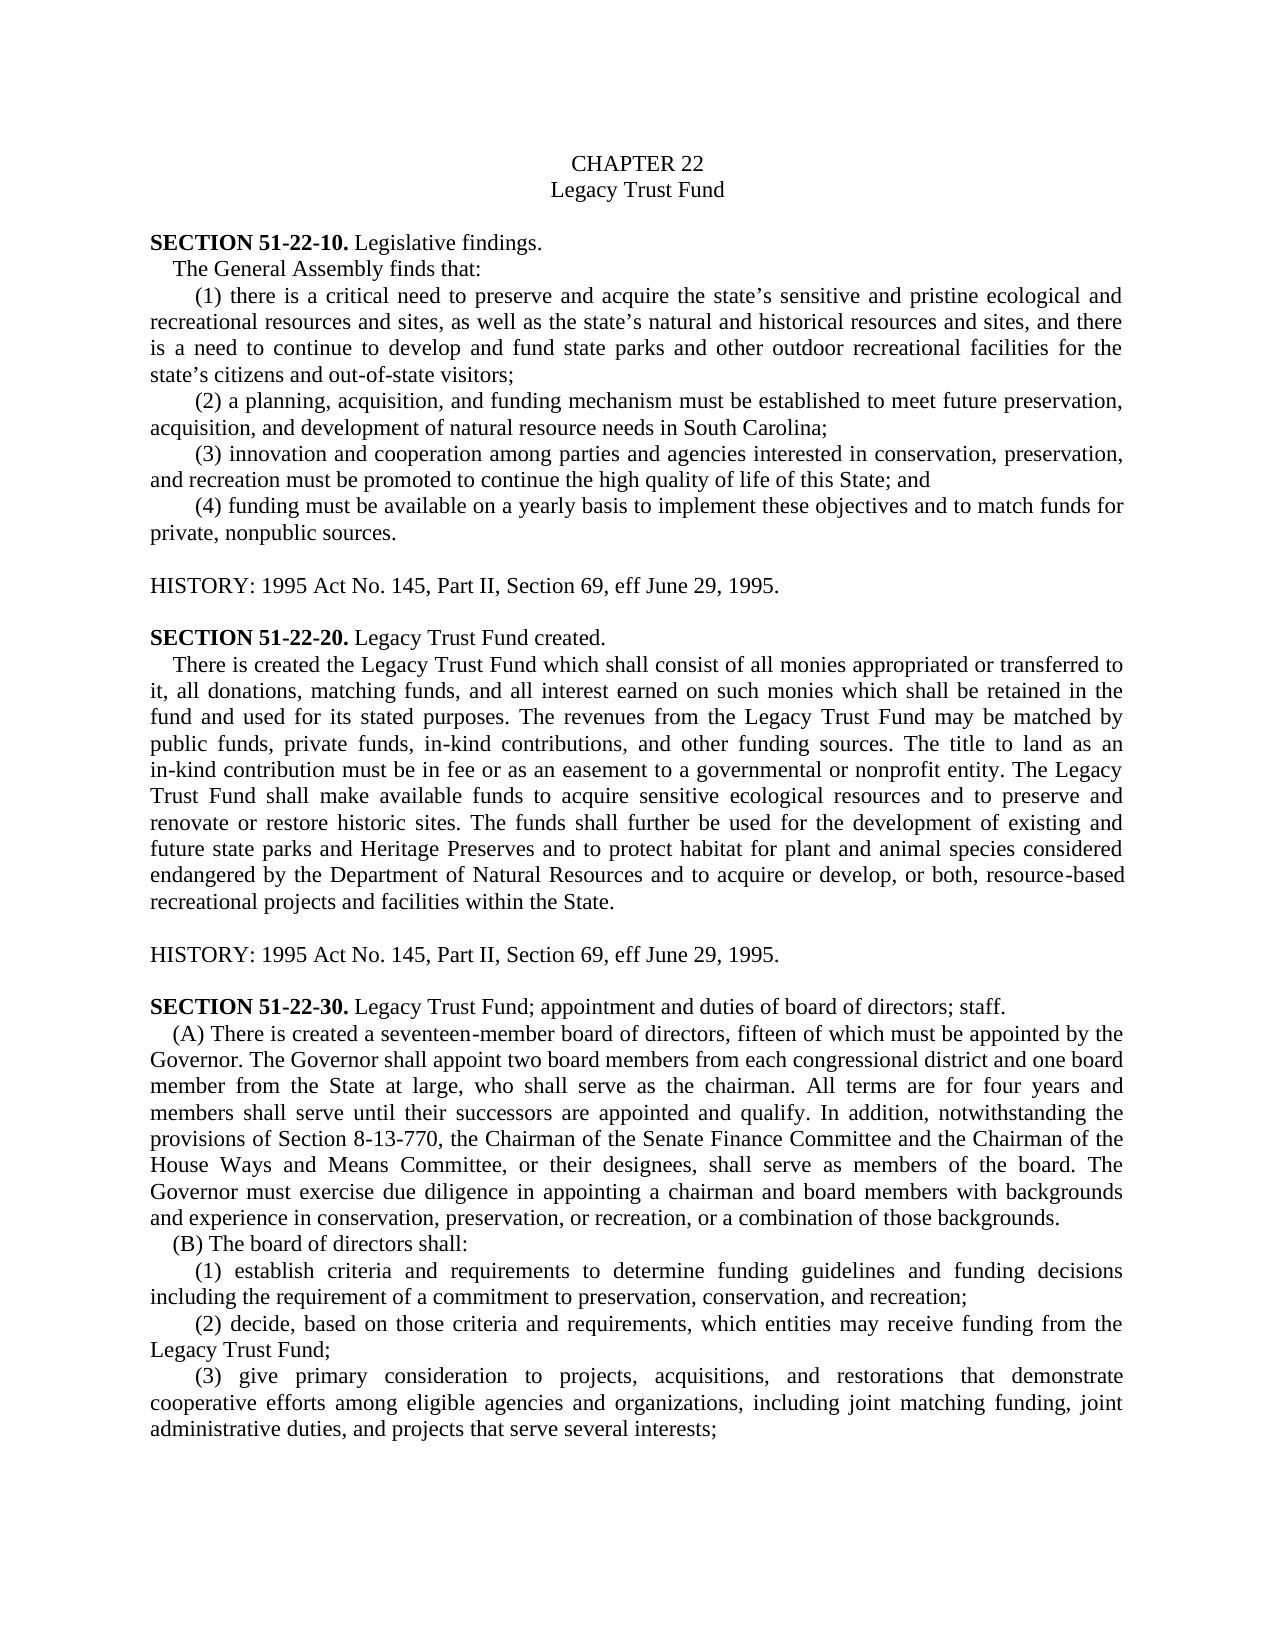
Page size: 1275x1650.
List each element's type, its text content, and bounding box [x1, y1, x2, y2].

text (2) a planning, acquisition, and funding mechanism must be established to meet future preservation, acquisition, and development of natural resource needs in South Carolina; [150, 387, 1125, 440]
text (3) innovation and cooperation among parties and agencies interested in conservation, preservation, and recreation must be promoted to continue the high quality of life of this State; and [150, 440, 1125, 493]
text SECTION 51-22-20. Legacy Trust Fund created. [150, 624, 1125, 651]
text (4) funding must be available on a yearly basis to implement these objectives and to match funds for private, nonpublic sources. [150, 493, 1125, 545]
text SECTION 51-22-10. Legislative findings. [150, 229, 1125, 255]
text HISTORY: 1995 Act No. 145, Part II, Section 69, eff June 29, 1995. [150, 941, 1125, 967]
text (3) give primary consideration to projects, acquisitions, and restorations that demonstrate cooperative efforts among eligible agencies and organizations, including joint matching funding, joint administrative duties, and projects that serve several interests; [150, 1362, 1125, 1441]
text Legacy Trust Fund [150, 176, 1125, 203]
text (B) The board of directors shall: [150, 1231, 1125, 1257]
text HISTORY: 1995 Act No. 145, Part II, Section 69, eff June 29, 1995. [150, 572, 1125, 598]
text (A) There is created a seventeen-member board of directors, fifteen of which must be appointed by the Governor. The Governor shall appoint two board members from each congressional district and one board member from the State at large, who shall serve as the chairman. All terms are for four years and members shall serve until their successors are appointed and qualify. In addition, notwithstanding the provisions of Section 8-13-770, the Chairman of the Senate Finance Committee and the Chairman of the House Ways and Means Committee, or their designees, shall serve as members of the board. The Governor must exercise due diligence in appointing a chairman and board members with backgrounds and experience in conservation, preservation, or recreation, or a combination of those backgrounds. [150, 1020, 1125, 1231]
text SECTION 51-22-30. Legacy Trust Fund; appointment and duties of board of directors; staff. [150, 993, 1125, 1020]
text (1) there is a critical need to preserve and acquire the state’s sensitive and pristine ecological and recreational resources and sites, as well as the state’s natural and historical resources and sites, and there is a need to continue to develop and fund state parks and other outdoor recreational facilities for the state’s citizens and out-of-state visitors; [150, 282, 1125, 387]
text CHAPTER 22 [150, 150, 1125, 176]
text (1) establish criteria and requirements to determine funding guidelines and funding decisions including the requirement of a commitment to preservation, conservation, and recreation; [150, 1257, 1125, 1309]
text (2) decide, based on those criteria and requirements, which entities may receive funding from the Legacy Trust Fund; [150, 1309, 1125, 1362]
text There is created the Legacy Trust Fund which shall consist of all monies appropriated or transferred to it, all donations, matching funds, and all interest earned on such monies which shall be retained in the fund and used for its stated purposes. The revenues from the Legacy Trust Fund may be matched by public funds, private funds, in-kind contributions, and other funding sources. The title to land as an in-kind contribution must be in fee or as an easement to a governmental or nonprofit entity. The Legacy Trust Fund shall make available funds to acquire sensitive ecological resources and to preserve and renovate or restore historic sites. The funds shall further be used for the development of existing and future state parks and Heritage Preserves and to protect habitat for plant and animal species considered endangered by the Department of Natural Resources and to acquire or develop, or both, resource-based recreational projects and facilities within the State. [150, 651, 1125, 914]
text The General Assembly finds that: [150, 255, 1125, 282]
